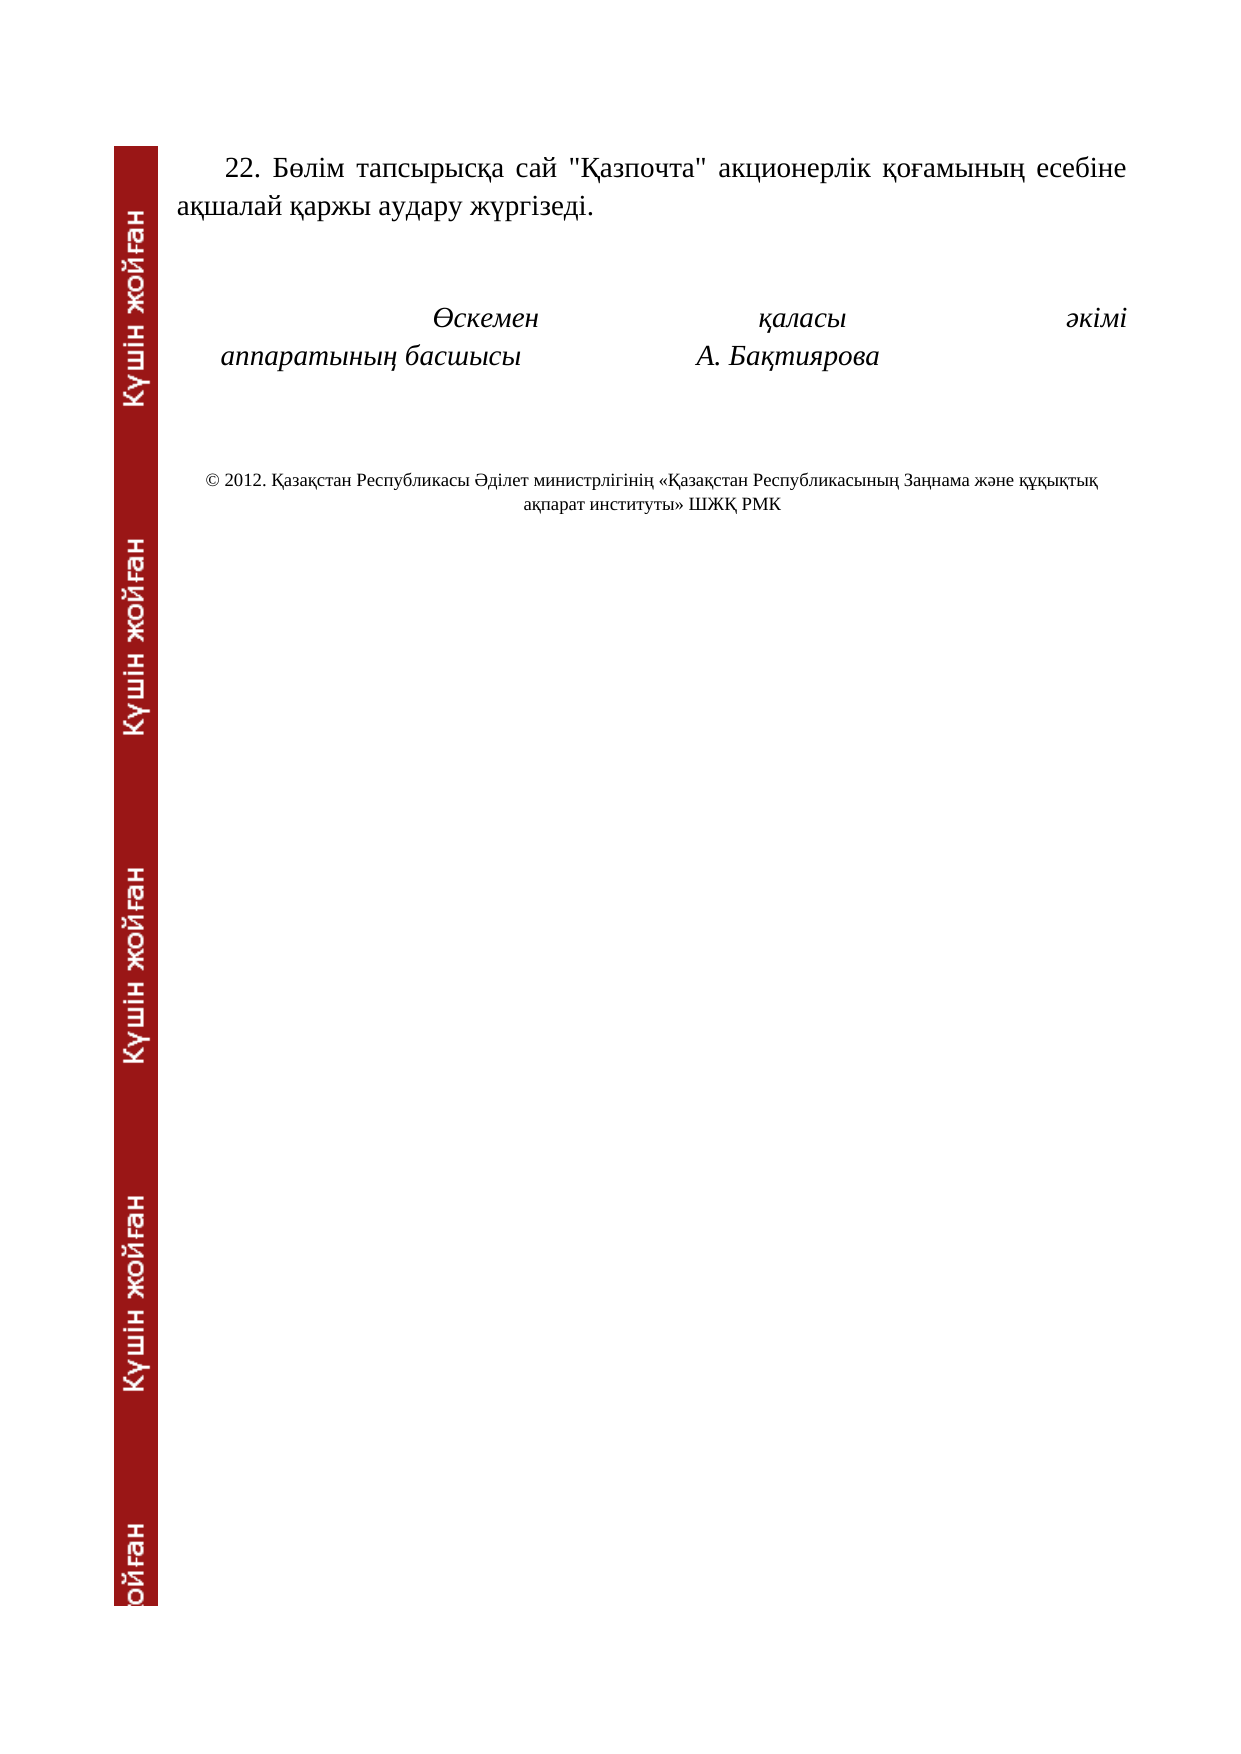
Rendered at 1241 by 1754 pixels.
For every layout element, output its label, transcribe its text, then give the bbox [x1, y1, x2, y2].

picture [114, 146, 158, 150]
picture [114, 515, 158, 1606]
text Өскемен қаласы әкімі аппаратының басшысы А. Бақтиярова [112, 300, 1128, 372]
picture [114, 222, 158, 300]
text © 2012. Қазақстан Республикасы Әділет министрлігінің «Қазақстан Республикасының Заңнама және құқықтық ақпарат институты» ШЖҚ РМК [112, 468, 1128, 515]
picture [114, 372, 158, 468]
